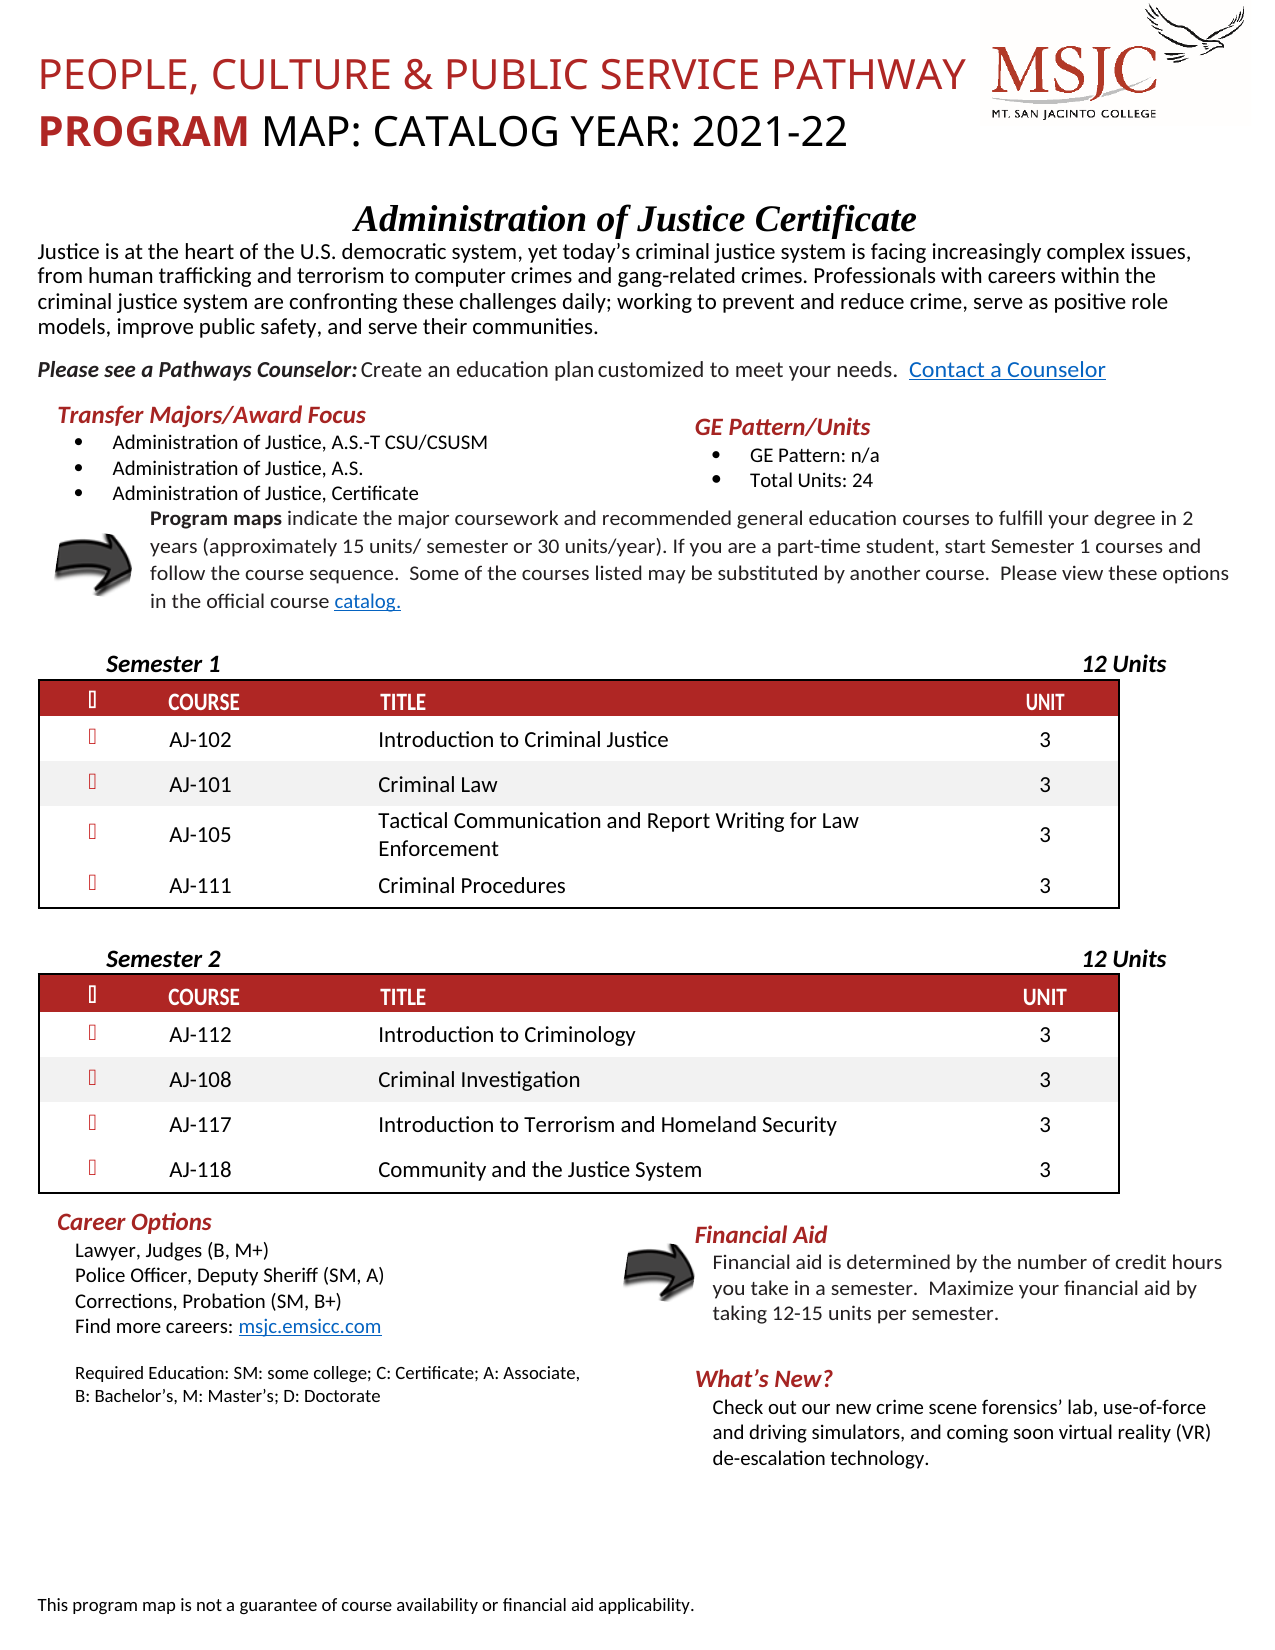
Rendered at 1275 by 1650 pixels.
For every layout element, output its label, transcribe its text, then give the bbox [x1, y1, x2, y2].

text Corrections, Probation (SM, B+) [75, 1288, 600, 1313]
list Administration of Justice, A.S. [75, 455, 600, 480]
table_cell AJ-105 [157, 806, 369, 862]
text Administration of Justice Certificate [37, 196, 1237, 239]
table_cell [40, 1102, 157, 1147]
list Administration of Justice, A.S.-T CSU/CSUSM [75, 429, 600, 455]
table_header [40, 975, 157, 1012]
table_cell [40, 1147, 157, 1192]
table_cell 3 [981, 1012, 1118, 1057]
table_header TITLE [369, 975, 981, 1012]
table_cell [40, 1012, 157, 1057]
table_cell 3 [981, 1102, 1118, 1147]
table_cell AJ-101 [157, 761, 369, 806]
table_cell 3 [981, 716, 1118, 761]
table_cell [40, 1057, 157, 1102]
picture [979, 0, 1252, 126]
text Required Education: SM: some college; C: Certificate; A: Associate, B: Bachelor’s, M: Master’s; D: Doctorate [75, 1362, 600, 1407]
text Find more careers: msjc.emsicc.com [75, 1313, 600, 1339]
table_cell [40, 761, 157, 806]
table_header [40, 681, 157, 716]
table_cell AJ-108 [157, 1057, 369, 1102]
text Police Officer, Deputy Sheriff (SM, A) [75, 1262, 600, 1288]
subtitle Career Options [57, 1206, 600, 1237]
text Lawyer, Judges (B, M+) [75, 1237, 600, 1262]
list Total Units: 24 [712, 467, 1237, 493]
table_cell AJ-118 [157, 1147, 369, 1192]
table_cell Introduction to Criminology [369, 1012, 981, 1057]
subtitle GE Pattern/Units [694, 411, 1237, 442]
table_cell AJ-111 [157, 862, 369, 907]
text Financial aid is determined by the number of credit hours you take in a semester. Maximize your financial aid by taking 12-15 units per semester. [712, 1249, 1237, 1326]
text Justice is at the heart of the U.S. democratic system, yet today’s criminal justice system is facing increasingly complex issues, from human trafficking and terrorism to computer crimes and gang-related crimes. Professionals with careers within the criminal justice system are confronting these challenges daily; working to prevent and reduce crime, serve as positive role models, improve public safety, and serve their communities. [37, 239, 1237, 340]
table_cell Criminal Law [369, 761, 981, 806]
table_cell Introduction to Terrorism and Homeland Security [369, 1102, 981, 1147]
table_cell 3 [981, 1057, 1118, 1102]
list GE Pattern: n/a [712, 442, 1237, 467]
table_cell 3 [981, 806, 1118, 862]
text Semester 2 12 Units [37, 943, 1237, 973]
table_header COURSE [157, 681, 369, 716]
table_cell 3 [981, 761, 1118, 806]
table_header UNIT [981, 681, 1118, 716]
text Program maps indicate the major coursework and recommended general education courses to fulfill your degree in 2 years (approximately 15 units/ semester or 30 units/year). If you are a part-time student, start Semester 1 courses and follow the course sequence. Some of the courses listed may be substituted by another course. Please view these options in the official course catalog. [150, 506, 1237, 613]
text Please see a Pathways Counselor: Create an education plan customized to meet your needs. Contact a Counselor [37, 357, 1237, 382]
table_cell 3 [981, 1147, 1118, 1192]
subtitle Transfer Majors/Award Focus [57, 399, 600, 429]
table_cell Community and the Justice System [369, 1147, 981, 1192]
table_header COURSE [157, 975, 369, 1012]
table_cell 3 [981, 862, 1118, 907]
picture [52, 526, 137, 601]
text Check out our new crime scene forensics’ lab, use-of-force and driving simulators, and coming soon virtual reality (VR) de-escalation technology. [712, 1394, 1237, 1470]
picture [621, 1237, 699, 1306]
table_cell [40, 806, 157, 862]
subtitle Financial Aid [694, 1219, 1237, 1249]
table_cell [40, 862, 157, 907]
table_cell AJ-112 [157, 1012, 369, 1057]
table_cell Introduction to Criminal Justice [369, 716, 981, 761]
table_cell Criminal Procedures [369, 862, 981, 907]
subtitle What’s New? [694, 1364, 1237, 1394]
table_cell Tactical Communication and Report Writing for Law Enforcement [369, 806, 981, 862]
text Semester 1 12 Units [37, 648, 1237, 679]
table_cell [40, 716, 157, 761]
table_header TITLE [369, 681, 981, 716]
table_header UNIT [981, 975, 1118, 1012]
table_cell AJ-117 [157, 1102, 369, 1147]
table_cell AJ-102 [157, 716, 369, 761]
list Administration of Justice, Certificate [75, 480, 600, 506]
table_cell Criminal Investigation [369, 1057, 981, 1102]
